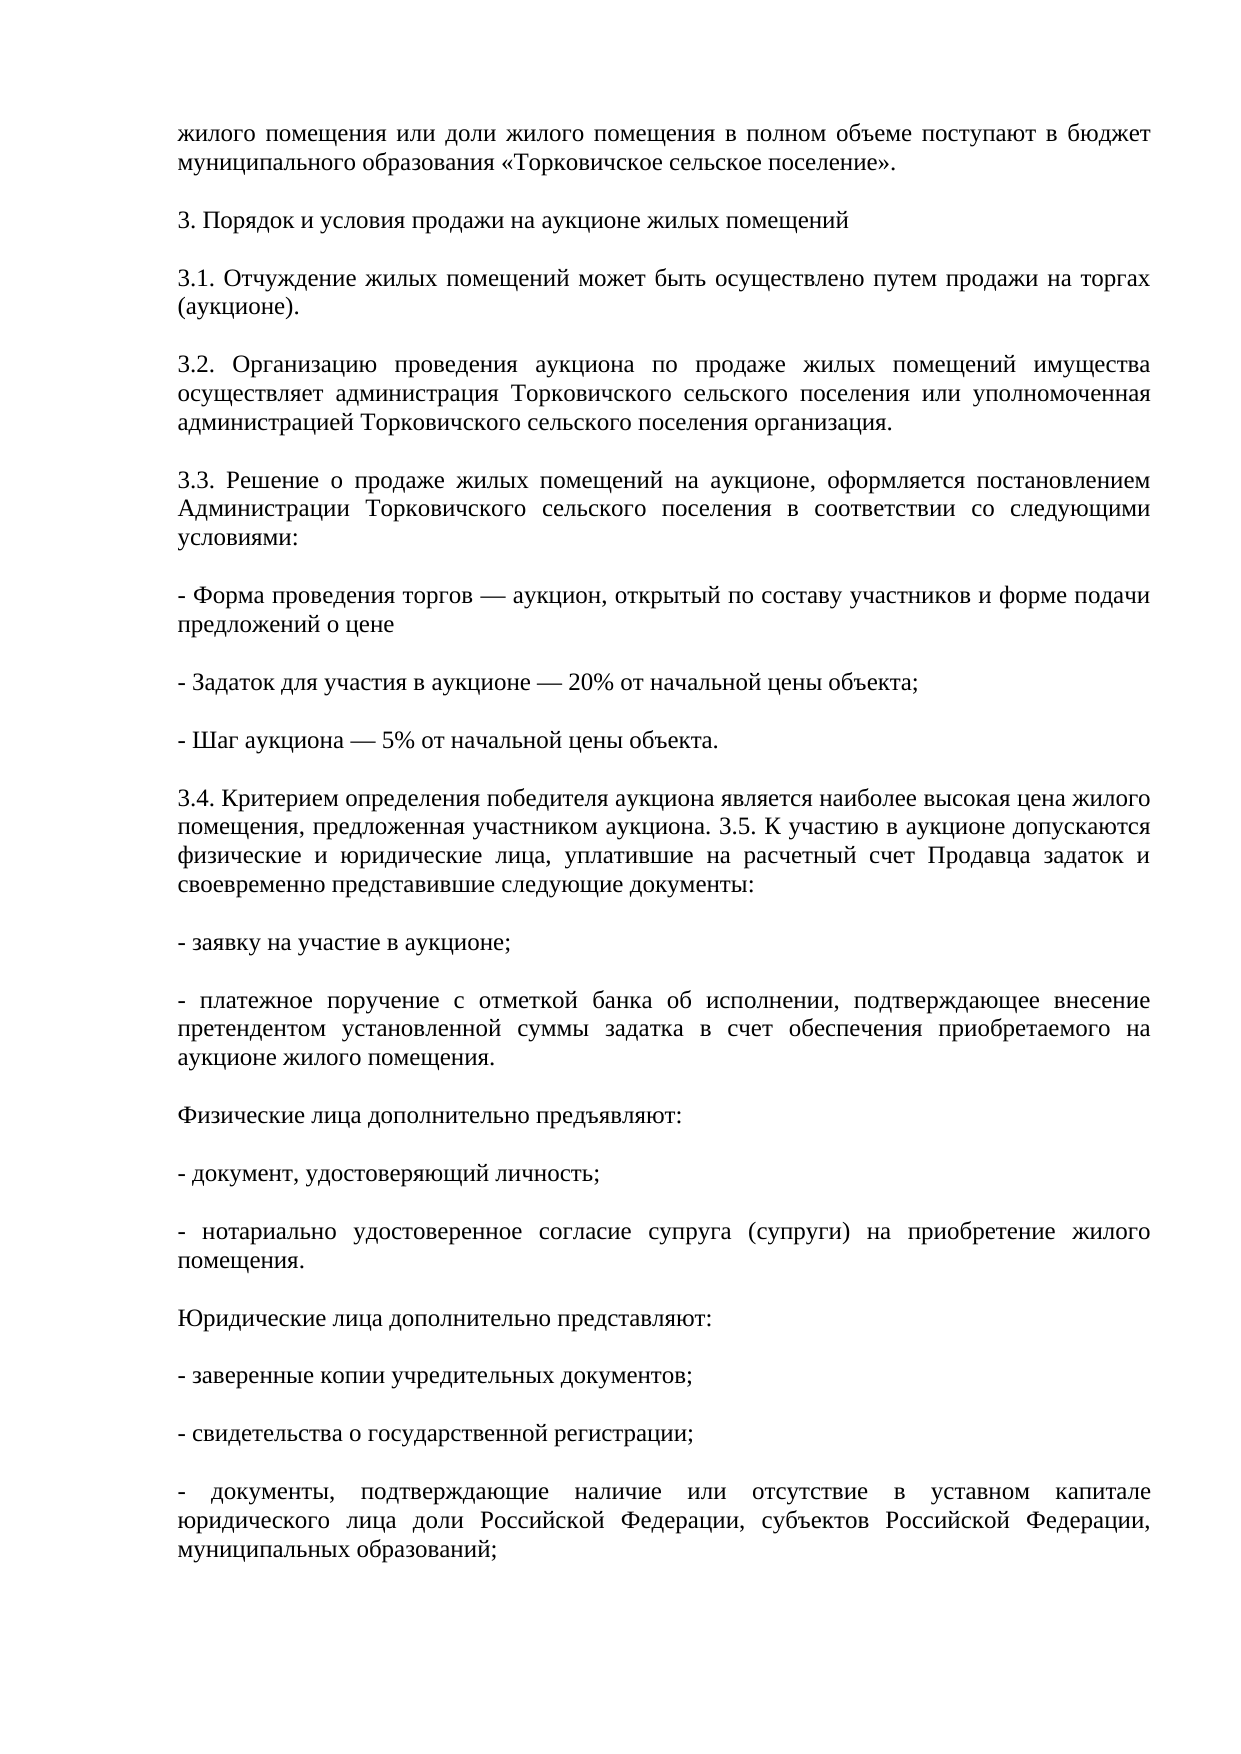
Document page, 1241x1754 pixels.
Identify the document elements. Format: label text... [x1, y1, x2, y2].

text 3.3. Решение о продаже жилых помещений на аукционе, оформляется постановлением Администрации Торковичского сельского поселения в соответствии со следующими условиями: [177, 465, 1152, 551]
text - документы, подтверждающие наличие или отсутствие в уставном капитале юридического лица доли Российской Федерации, субъектов Российской Федерации, муниципальных образований; [177, 1476, 1152, 1563]
text Физические лица дополнительно предъявляют: [177, 1100, 1152, 1129]
text - заявку на участие в аукционе; [177, 927, 1152, 956]
text - нотариально удостоверенное согласие супруга (супруги) на приобретение жилого помещения. [177, 1216, 1152, 1273]
text 3.2. Организацию проведения аукциона по продаже жилых помещений имущества осуществляет администрация Торковичского сельского поселения или уполномоченная администрацией Торковичского сельского поселения организация. [177, 349, 1152, 436]
text 3.1. Отчуждение жилых помещений может быть осуществлено путем продажи на торгах (аукционе). [177, 263, 1152, 320]
text 3. Порядок и условия продажи на аукционе жилых помещений [177, 205, 1152, 233]
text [177, 118, 1152, 176]
text Юридические лица дополнительно представляют: [177, 1303, 1152, 1331]
text 3.4. Критерием определения победителя аукциона является наиболее высокая цена жилого помещения, предложенная участником аукциона. 3.5. К участию в аукционе допускаются физические и юридические лица, уплатившие на расчетный счет Продавца задаток и своевременно представившие следующие документы: [177, 783, 1152, 898]
text - заверенные копии учредительных документов; [177, 1361, 1152, 1389]
text - Форма проведения торгов — аукцион, открытый по составу участников и форме подачи предложений о цене [177, 580, 1152, 638]
text - Задаток для участия в аукционе — 20% от начальной цены объекта; [177, 667, 1152, 696]
text - Шаг аукциона — 5% от начальной цены объекта. [177, 725, 1152, 753]
text - документ, удостоверяющий личность; [177, 1158, 1152, 1187]
text - свидетельства о государственной регистрации; [177, 1418, 1152, 1447]
text - платежное поручение с отметкой банка об исполнении, подтверждающее внесение претендентом установленной суммы задатка в счет обеспечения приобретаемого на аукционе жилого помещения. [177, 985, 1152, 1071]
